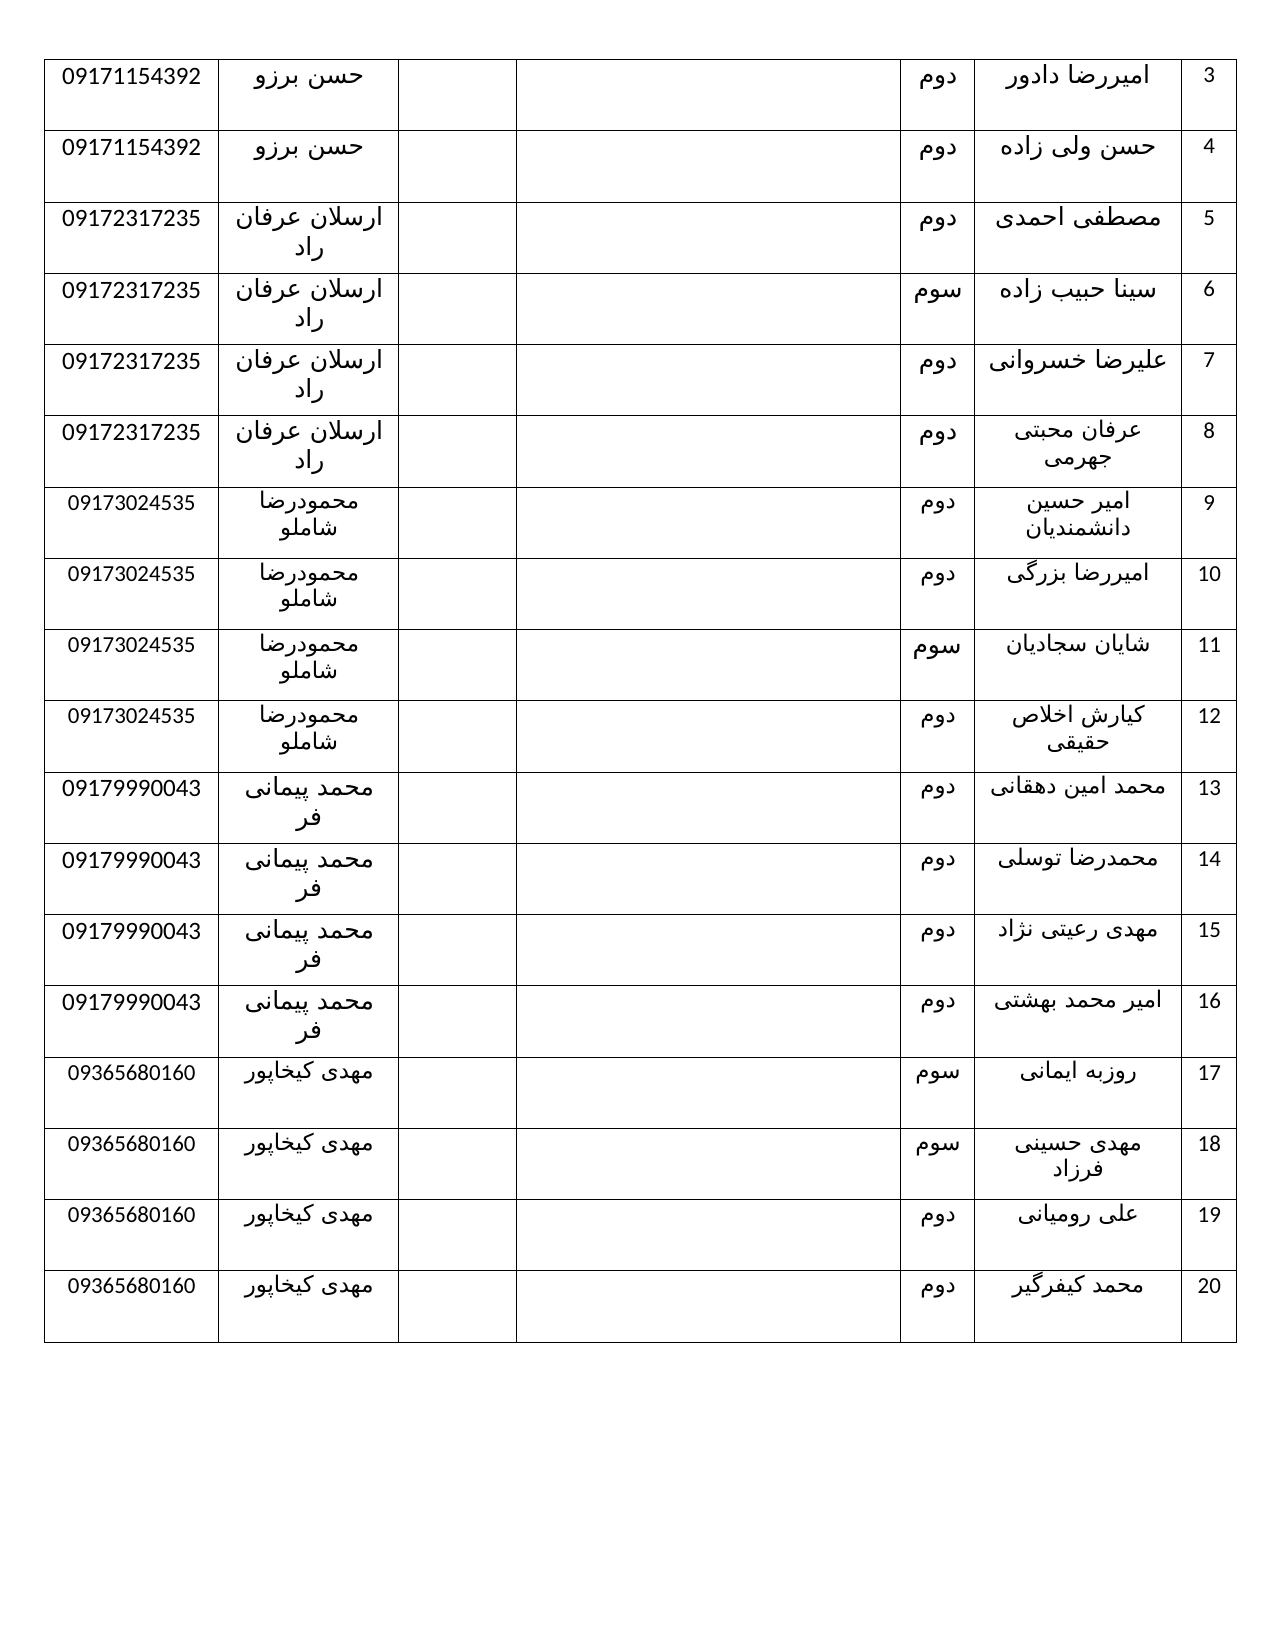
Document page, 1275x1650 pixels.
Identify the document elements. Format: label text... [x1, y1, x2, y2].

table_cell 09179990043 [45, 915, 218, 985]
table_cell ارسلان عرفان راد [219, 416, 398, 487]
table_cell کیارش اخلاص حقیقی [975, 701, 1181, 772]
table_cell دوم [901, 203, 974, 273]
table_cell 12 [1182, 701, 1236, 772]
table_cell دوم [901, 1271, 974, 1342]
table_cell ارسلان عرفان راد [219, 274, 398, 344]
table_cell محمد کیفرگیر [975, 1271, 1181, 1342]
table_cell محمودرضا شاملو [219, 488, 398, 558]
table_cell [399, 131, 516, 202]
table_cell محمودرضا شاملو [219, 630, 398, 700]
table_cell حسن ولی زاده [975, 131, 1181, 202]
table_cell [399, 1200, 516, 1270]
table_cell محمد امین دهقانی [975, 773, 1181, 843]
table_cell محمدرضا توسلی [975, 844, 1181, 914]
table_cell [517, 701, 900, 772]
table_cell سینا حبیب زاده [975, 274, 1181, 344]
table_cell [517, 1271, 900, 1342]
table_cell 09179990043 [45, 986, 218, 1057]
table_cell [517, 416, 900, 487]
table_cell [399, 60, 516, 130]
table_cell [399, 844, 516, 914]
table_cell 09173024535 [45, 630, 218, 700]
table_cell 6 [1182, 274, 1236, 344]
table_cell 7 [1182, 345, 1236, 415]
table_cell 09365680160 [45, 1058, 218, 1128]
table_cell 09179990043 [45, 844, 218, 914]
table_cell 09179990043 [45, 773, 218, 843]
table_cell 09172317235 [45, 416, 218, 487]
table_cell ارسلان عرفان راد [219, 203, 398, 273]
table_cell 4 [1182, 131, 1236, 202]
table_cell مهدی کیخاپور [219, 1129, 398, 1199]
table_cell [517, 274, 900, 344]
table_cell مهدی حسینی فرزاد [975, 1129, 1181, 1199]
table_cell محمودرضا شاملو [219, 701, 398, 772]
table_cell [517, 1129, 900, 1199]
table_cell [399, 1271, 516, 1342]
table_cell 09172317235 [45, 345, 218, 415]
table_cell دوم [901, 701, 974, 772]
table_cell دوم [901, 559, 974, 629]
table_cell [517, 915, 900, 985]
table_cell [399, 203, 516, 273]
table_cell [517, 345, 900, 415]
table_cell [399, 559, 516, 629]
table_cell مصطفی احمدی [975, 203, 1181, 273]
table_cell 09173024535 [45, 701, 218, 772]
table_cell دوم [901, 60, 974, 130]
table_cell 09365680160 [45, 1200, 218, 1270]
table_cell [399, 986, 516, 1057]
table_cell [517, 630, 900, 700]
table_cell 19 [1182, 1200, 1236, 1270]
table_cell 09365680160 [45, 1129, 218, 1199]
table_cell علیرضا خسروانی [975, 345, 1181, 415]
table_cell 09171154392 [45, 131, 218, 202]
table_cell [399, 345, 516, 415]
table_cell دوم [901, 488, 974, 558]
table_cell حسن برزو [219, 131, 398, 202]
table_cell [517, 559, 900, 629]
table_cell سوم [901, 1129, 974, 1199]
table_cell [399, 630, 516, 700]
table_cell [399, 1058, 516, 1128]
table_cell دوم [901, 416, 974, 487]
table_cell 18 [1182, 1129, 1236, 1199]
table_cell امیر محمد بهشتی [975, 986, 1181, 1057]
table_cell مهدی کیخاپور [219, 1058, 398, 1128]
table_cell 20 [1182, 1271, 1236, 1342]
table_cell محمد پیمانی فر [219, 915, 398, 985]
table_cell 13 [1182, 773, 1236, 843]
table_cell دوم [901, 915, 974, 985]
table_cell 8 [1182, 416, 1236, 487]
table_cell [399, 274, 516, 344]
table_cell 09365680160 [45, 1271, 218, 1342]
table_cell [517, 773, 900, 843]
table_cell دوم [901, 1200, 974, 1270]
table_cell [399, 915, 516, 985]
table_cell 09172317235 [45, 274, 218, 344]
table_cell محمد پیمانی فر [219, 773, 398, 843]
table_cell 15 [1182, 915, 1236, 985]
table_cell [399, 1129, 516, 1199]
table_cell 17 [1182, 1058, 1236, 1128]
table_cell 14 [1182, 844, 1236, 914]
table_cell دوم [901, 345, 974, 415]
table_cell 09172317235 [45, 203, 218, 273]
table_cell 9 [1182, 488, 1236, 558]
table_cell روزبه ایمانی [975, 1058, 1181, 1128]
table_cell [517, 203, 900, 273]
table_cell دوم [901, 131, 974, 202]
table_cell [517, 844, 900, 914]
table_cell سوم [901, 1058, 974, 1128]
table_cell [517, 986, 900, 1057]
table_cell 5 [1182, 203, 1236, 273]
table_cell مهدی کیخاپور [219, 1271, 398, 1342]
table_cell دوم [901, 844, 974, 914]
table_cell 10 [1182, 559, 1236, 629]
table_cell [399, 701, 516, 772]
table_cell سوم [901, 274, 974, 344]
table_cell 3 [1182, 60, 1236, 130]
table_cell 09173024535 [45, 488, 218, 558]
table_cell دوم [901, 773, 974, 843]
table_cell [517, 1058, 900, 1128]
table_cell محمد پیمانی فر [219, 844, 398, 914]
table_cell عرفان محبتی جهرمی [975, 416, 1181, 487]
table_cell مهدی رعیتی نژاد [975, 915, 1181, 985]
table_cell محمودرضا شاملو [219, 559, 398, 629]
table_cell [399, 773, 516, 843]
table_cell 09173024535 [45, 559, 218, 629]
table_cell امیررضا بزرگی [975, 559, 1181, 629]
table_cell حسن برزو [219, 60, 398, 130]
table_cell [517, 488, 900, 558]
table_cell [517, 131, 900, 202]
table_cell امیر حسین دانشمندیان [975, 488, 1181, 558]
table_cell [517, 60, 900, 130]
table_cell 11 [1182, 630, 1236, 700]
table_cell مهدی کیخاپور [219, 1200, 398, 1270]
table_cell 16 [1182, 986, 1236, 1057]
table_cell 09171154392 [45, 60, 218, 130]
table_cell [517, 1200, 900, 1270]
table_cell سوم [901, 630, 974, 700]
table_cell امیررضا دادور [975, 60, 1181, 130]
table_cell دوم [901, 986, 974, 1057]
table_cell شایان سجادیان [975, 630, 1181, 700]
table_cell محمد پیمانی فر [219, 986, 398, 1057]
table_cell [399, 488, 516, 558]
table_cell [399, 416, 516, 487]
table_cell علی رومیانی [975, 1200, 1181, 1270]
table_cell ارسلان عرفان راد [219, 345, 398, 415]
